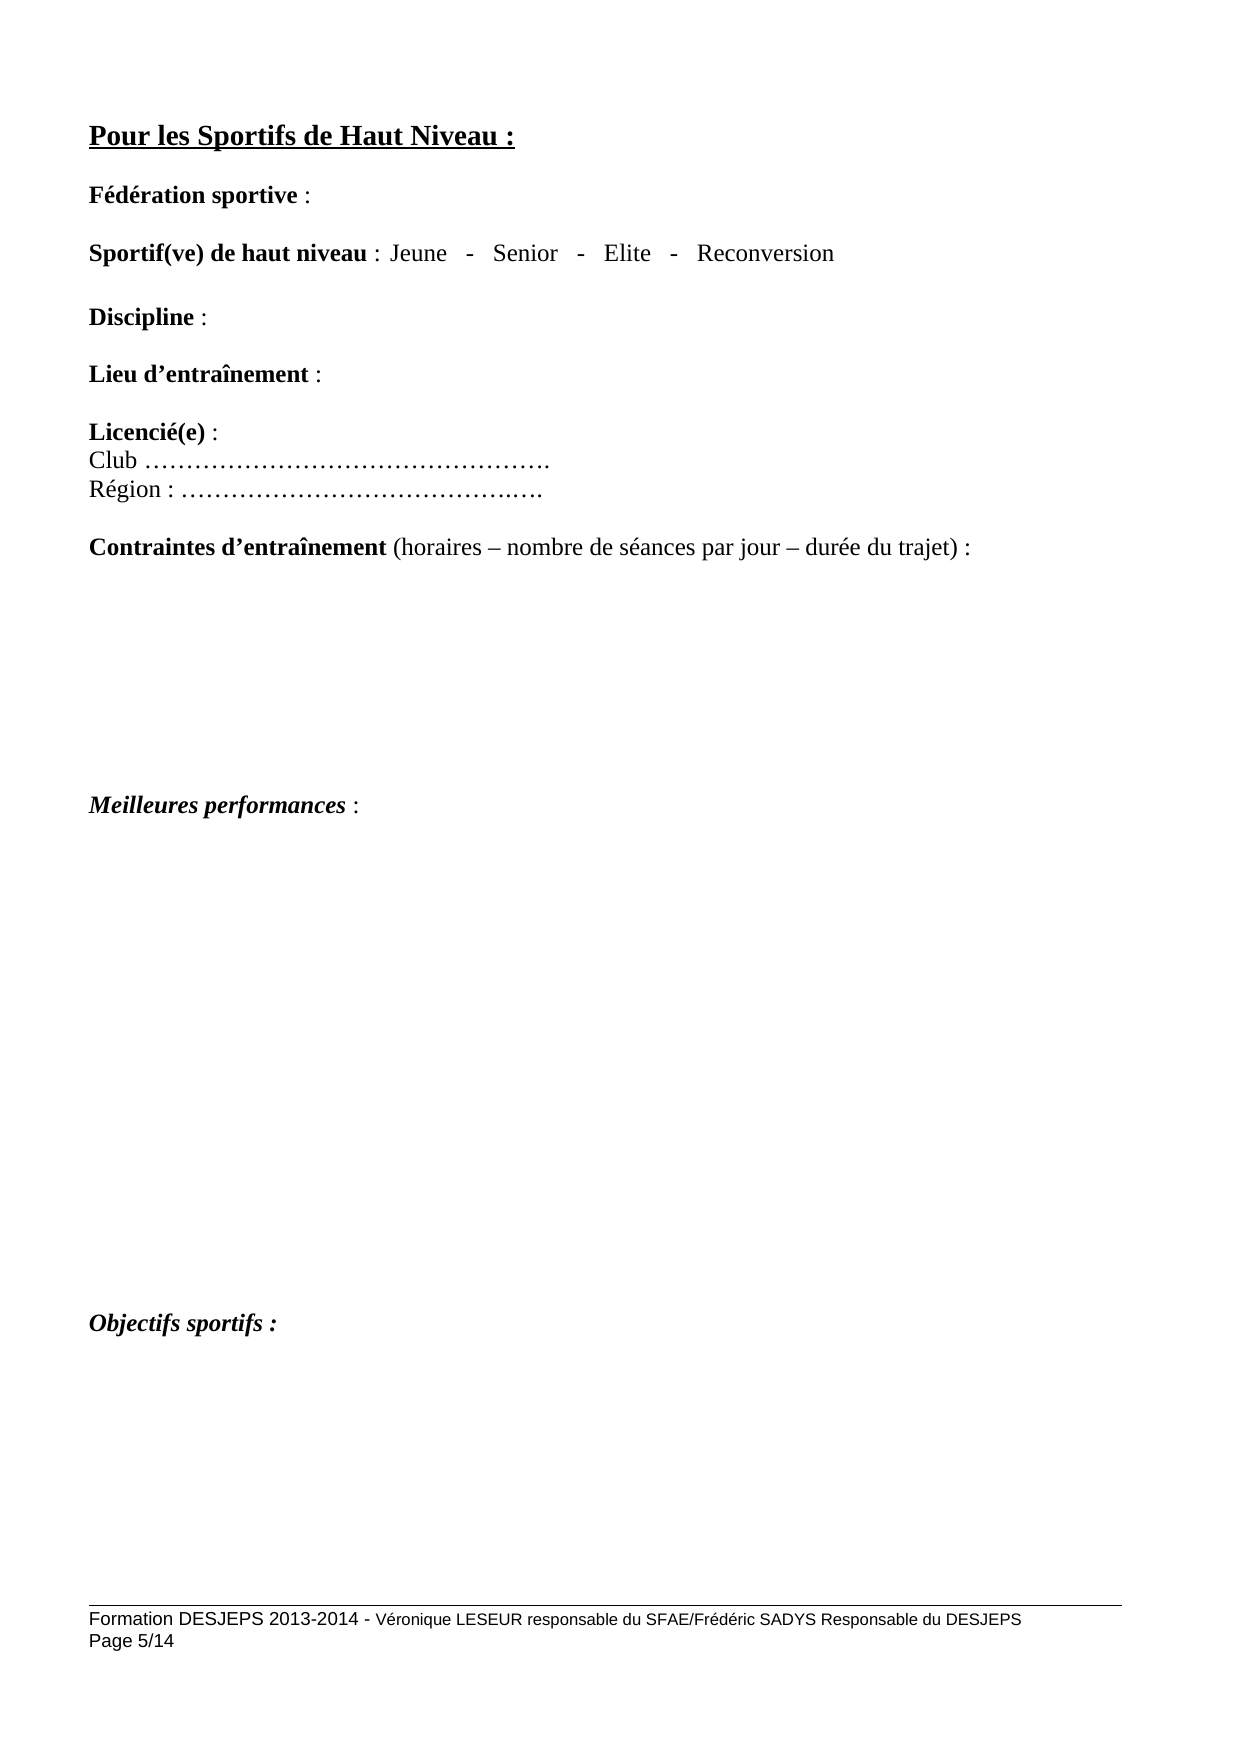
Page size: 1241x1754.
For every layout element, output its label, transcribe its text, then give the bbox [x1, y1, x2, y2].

text Club …………………………………………. [89, 445, 1122, 474]
text Fédération sportive : [89, 180, 1122, 209]
text Discipline : [89, 302, 1122, 330]
text Lieu d’entraînement : [89, 359, 1122, 388]
text Pour les Sportifs de Haut Niveau : [89, 118, 1122, 152]
text Région : ………………………………….…. [89, 474, 1122, 503]
text Sportif(ve) de haut niveau : Jeune - Senior - Elite - Reconversion [89, 238, 1240, 267]
text Contraintes d’entraînement (horaires – nombre de séances par jour – durée du trajet) : [89, 532, 1240, 560]
text Objectifs sportifs : [89, 1308, 1240, 1337]
text Licencié(e) : [89, 417, 1122, 445]
text Meilleures performances : [89, 790, 1122, 819]
